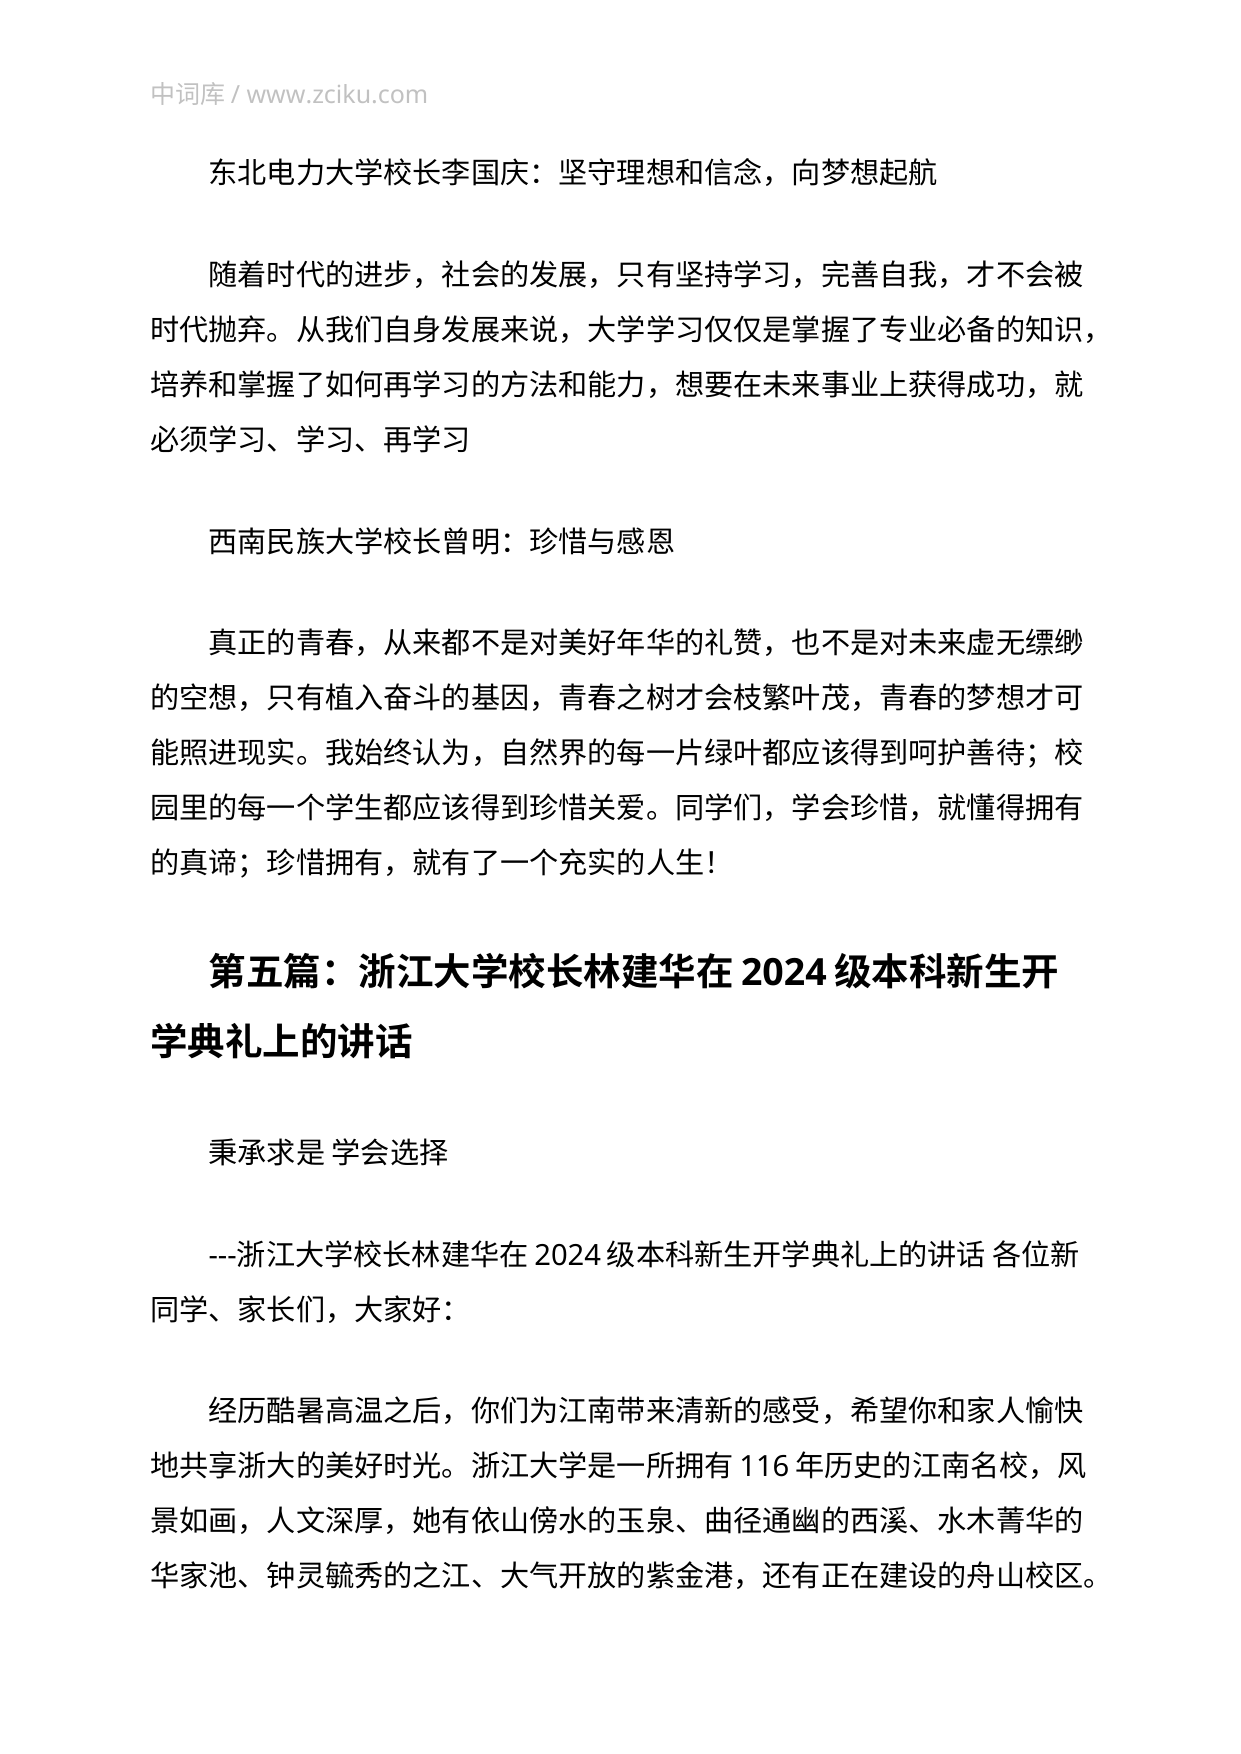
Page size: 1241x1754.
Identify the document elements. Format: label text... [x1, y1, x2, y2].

text ---浙江大学校长林建华在2024级本科新生开学典礼上的讲话 各位新同学、家长们，大家好： [150, 1231, 1090, 1328]
text 随着时代的进步，社会的发展，只有坚持学习，完善自我，才不会被时代抛弃。从我们自身发展来说，大学学习仅仅是掌握了专业必备的知识，培养和掌握了如何再学习的方法和能力，想要在未来事业上获得成功，就必须学习、学习、再学习 [150, 252, 1090, 459]
text 第五篇：浙江大学校长林建华在2024级本科新生开学典礼上的讲话 [150, 941, 1090, 1066]
text 西南民族大学校长曾明：珍惜与感恩 [150, 518, 1090, 561]
text 真正的青春，从来都不是对美好年华的礼赞，也不是对未来虚无缥缈的空想，只有植入奋斗的基因，青春之树才会枝繁叶茂，青春的梦想才可能照进现实。我始终认为，自然界的每一片绿叶都应该得到呵护善待；校园里的每一个学生都应该得到珍惜关爱。同学们，学会珍惜，就懂得拥有的真谛；珍惜拥有，就有了一个充实的人生！ [150, 620, 1090, 882]
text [150, 1388, 1090, 1595]
text 东北电力大学校长李国庆：坚守理想和信念，向梦想起航 [150, 150, 1090, 192]
text 秉承求是 学会选择 [150, 1129, 1090, 1172]
